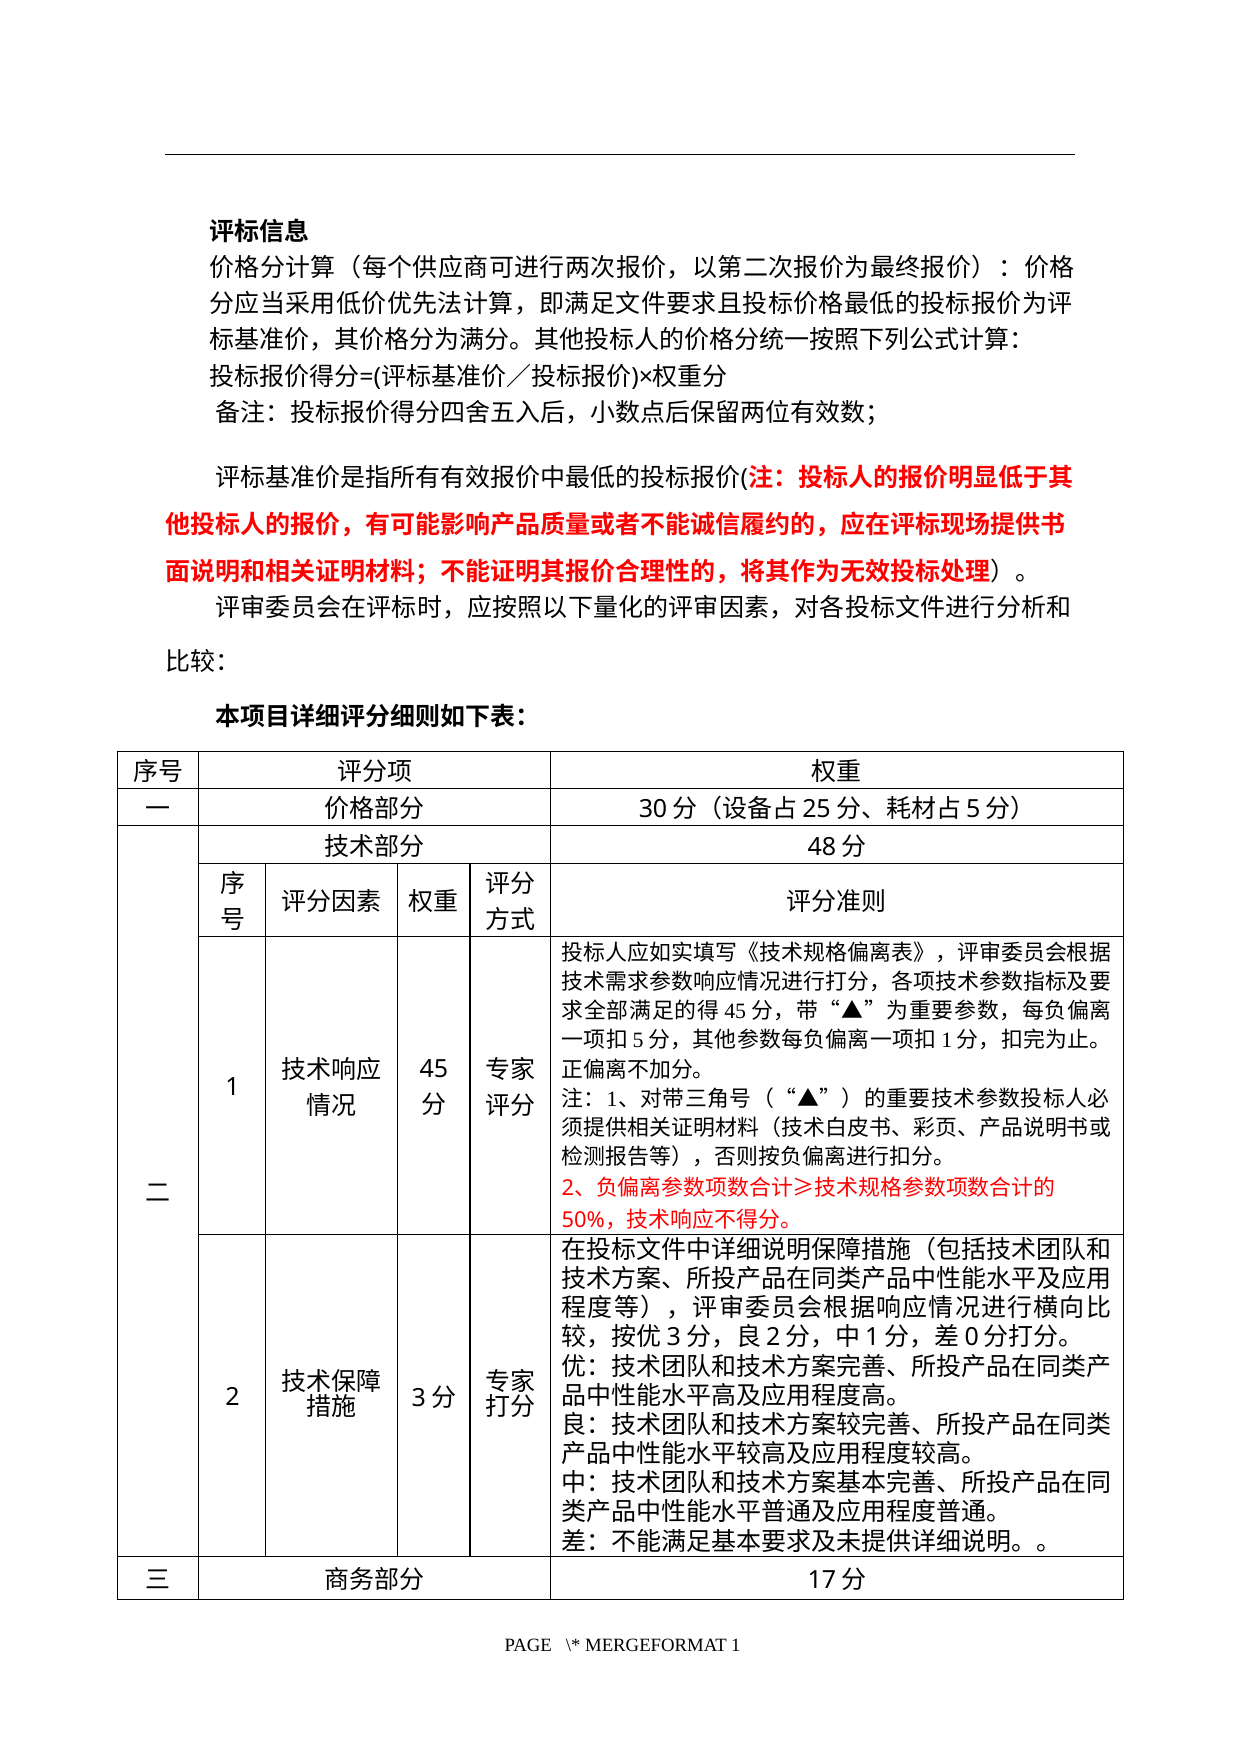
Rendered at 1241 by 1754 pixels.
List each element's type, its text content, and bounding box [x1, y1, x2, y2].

table_header 评分项 [199, 752, 550, 788]
table_cell 序号 [199, 864, 265, 936]
table_cell 45分 [398, 937, 469, 1234]
table_cell 一 [118, 789, 198, 825]
table_cell 评分准则 [551, 864, 1123, 936]
table_cell 价格部分 [199, 789, 550, 825]
table_header 权重 [551, 752, 1123, 788]
table_cell 商务部分 [199, 1557, 550, 1599]
text 本项目详细评分细则如下表： [165, 696, 1075, 732]
table_cell 三 [118, 1557, 198, 1599]
table_cell 评分因素 [266, 864, 397, 936]
table_header 序号 [118, 752, 198, 788]
table_cell 权重 [398, 864, 469, 936]
table_cell 30分（设备占25分、耗材占5分） [551, 789, 1123, 825]
table_cell 技术响应情况 [266, 937, 397, 1234]
text 投标报价得分=(评标基准价／投标报价)×权重分 [209, 356, 1075, 392]
table_cell 评分方式 [471, 864, 550, 936]
table_cell 1 [199, 937, 265, 1234]
table_cell 2 [199, 1235, 265, 1556]
text 价格分计算（每个供应商可进行两次报价，以第二次报价为最终报价）：价格分应当采用低价优先法计算，即满足文件要求且投标价格最低的投标报价为评标基准价，其价格分为满分。其他投标人的价格分统一按照下列公式计算： [209, 247, 1075, 356]
table_cell 二 [118, 826, 198, 1556]
table_cell 专家打分 [471, 1235, 550, 1556]
table_cell 在投标文件中详细说明保障措施（包括技术团队和技术方案、所投产品在同类产品中性能水平及应用程度等），评审委员会根据响应情况进行横向比较，按优3分，良2分，中1分，差0分打分。 优：技术团队和技术方案完善、所投产品在同类产品中性能水平高及应用程度高。 良：技术团队和技术方案较完善、所投产品在同类产品中性能水平较高及应用程度较高。 中：技术团队和技术方案基本完善、所投产品在同类产品中性能水平普通及应用程度普通。 差：不能满足基本要求及未提供详细说明。。 [551, 1235, 1123, 1556]
table_cell 投标人应如实填写《技术规格偏离表》，评审委员会根据技术需求参数响应情况进行打分，各项技术参数指标及要求全部满足的得45分，带“▲”为重要参数，每负偏离一项扣5分，其他参数每负偏离一项扣1分，扣完为止。正偏离不加分。 注：1、对带三角号（“▲”）的重要技术参数投标人必须提供相关证明材料（技术白皮书、彩页、产品说明书或检测报告等），否则按负偏离进行扣分。 负偏离参数项数合计≥技术规格参数项数合计的50%，技术响应不得分。 [551, 937, 1123, 1234]
text 评审委员会在评标时，应按照以下量化的评审因素，对各投标文件进行分析和比较： [165, 587, 1075, 678]
text 备注：投标报价得分四舍五入后，小数点后保留两位有效数； [165, 392, 1075, 429]
table_cell 17分 [551, 1557, 1123, 1599]
text 评标基准价是指所有有效报价中最低的投标报价(注：投标人的报价明显低于其他投标人的报价，有可能影响产品质量或者不能诚信履约的，应在评标现场提供书面说明和相关证明材料；不能证明其报价合理性的，将其作为无效投标处理）。 [165, 447, 1075, 587]
table_cell 技术保障措施 [266, 1235, 397, 1556]
table_cell 3分 [398, 1235, 469, 1556]
table_cell 48分 [551, 826, 1123, 862]
text 评标信息 [209, 211, 1075, 247]
table_cell 专家评分 [471, 937, 550, 1234]
table_cell 技术部分 [199, 826, 550, 862]
